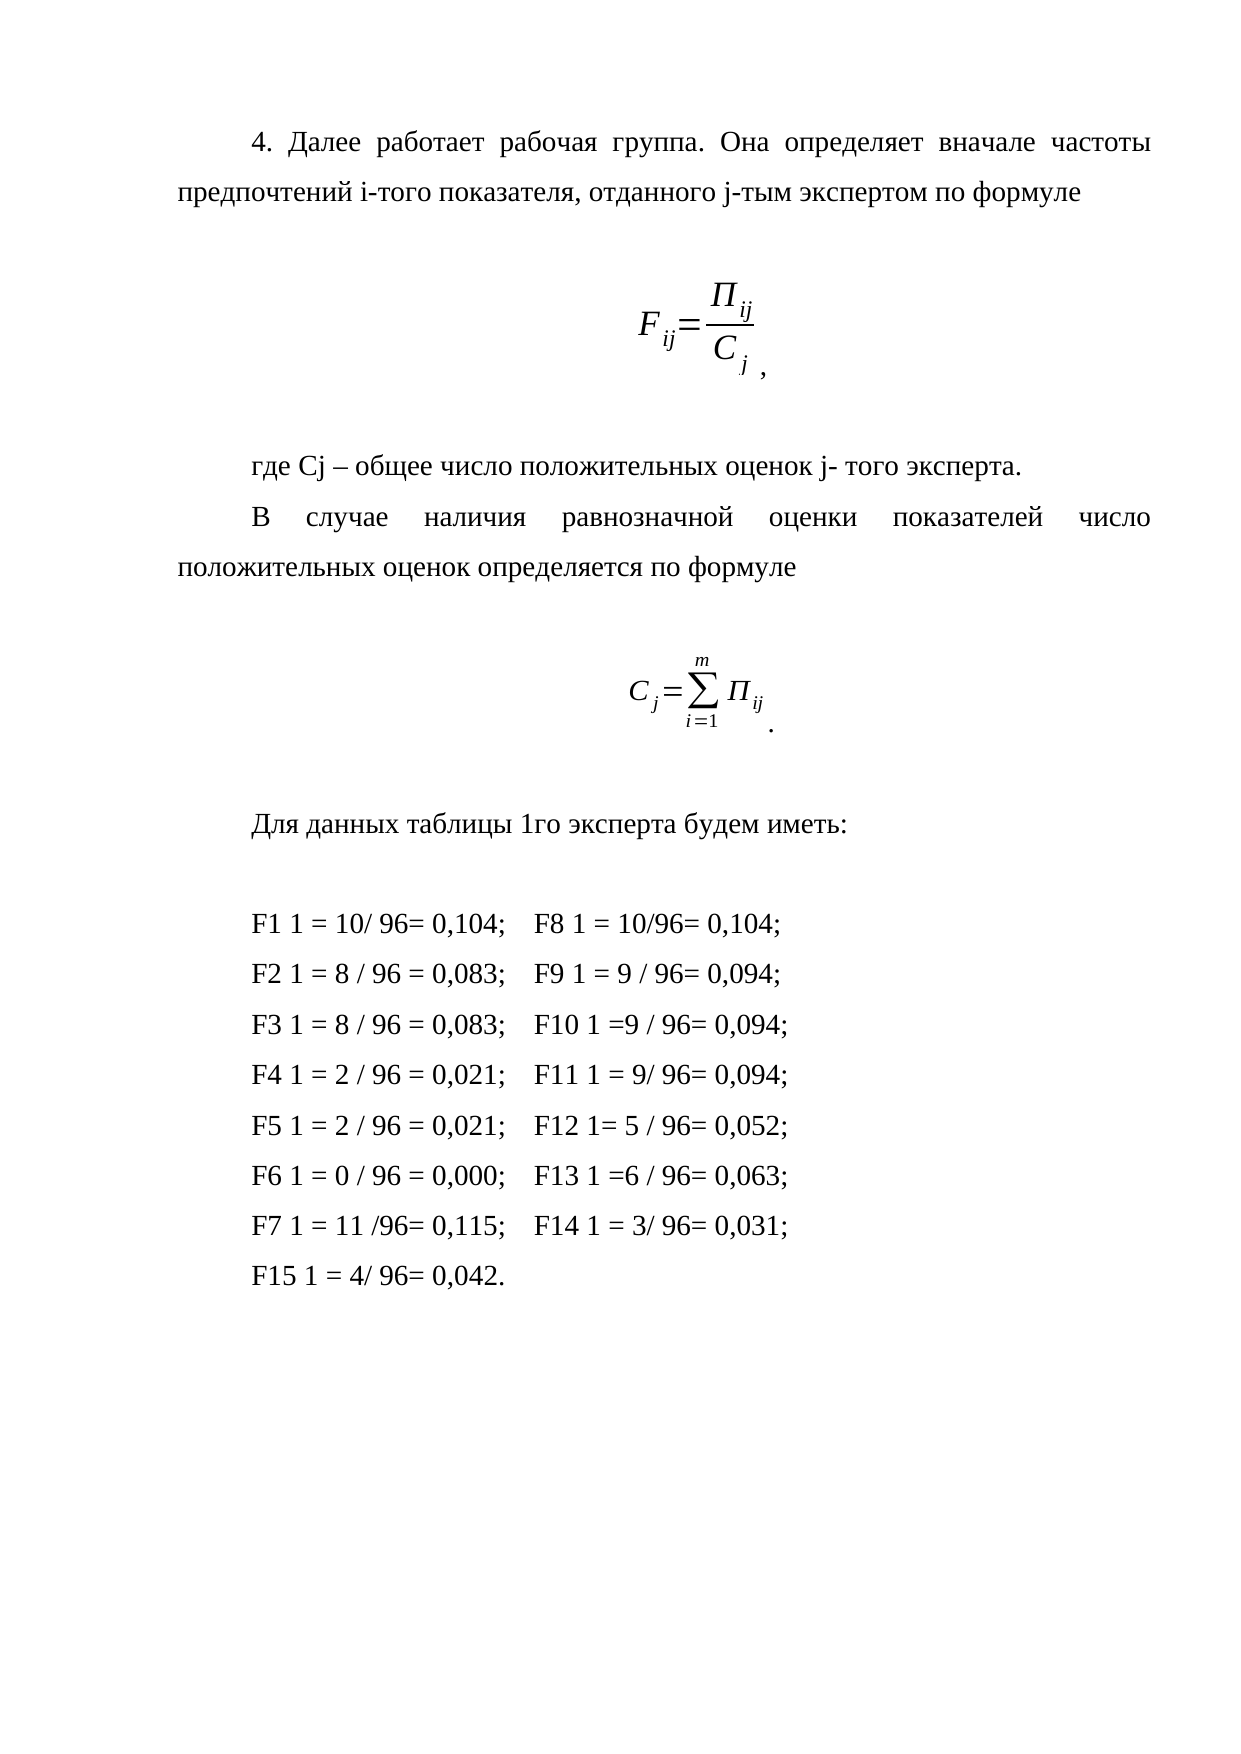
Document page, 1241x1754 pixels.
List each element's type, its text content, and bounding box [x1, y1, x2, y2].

text F3 1 = 8 / 96 = 0,083; F10 1 =9 / 96= 0,094; [177, 1007, 1152, 1041]
text F7 1 = 11 /96= 0,115; F14 1 = 3/ 96= 0,031; [177, 1208, 1152, 1242]
text Для данных таблицы 1го эксперта будем иметь: [177, 806, 1152, 839]
text где Cj – общее число положительных оценок j- того эксперта. [177, 448, 1152, 482]
text . [177, 649, 1152, 739]
text В случае наличия равнозначной оценки показателей число положительных оценок определяется по формуле [177, 499, 1152, 582]
text , [177, 275, 1152, 381]
text F1 1 = 10/ 96= 0,104; F8 1 = 10/96= 0,104; [177, 906, 1152, 940]
text F6 1 = 0 / 96 = 0,000; F13 1 =6 / 96= 0,063; [177, 1158, 1152, 1191]
text F4 1 = 2 / 96 = 0,021; F11 1 = 9/ 96= 0,094; [177, 1057, 1152, 1091]
text F2 1 = 8 / 96 = 0,083; F9 1 = 9 / 96= 0,094; [177, 957, 1152, 990]
text 4. Далее работает рабочая группа. Она определяет вначале частоты предпочтений i-того показателя, отданного j-тым экспертом по формуле [177, 124, 1152, 208]
text F15 1 = 4/ 96= 0,042. [177, 1258, 1152, 1292]
text F5 1 = 2 / 96 = 0,021; F12 1= 5 / 96= 0,052; [177, 1108, 1152, 1141]
